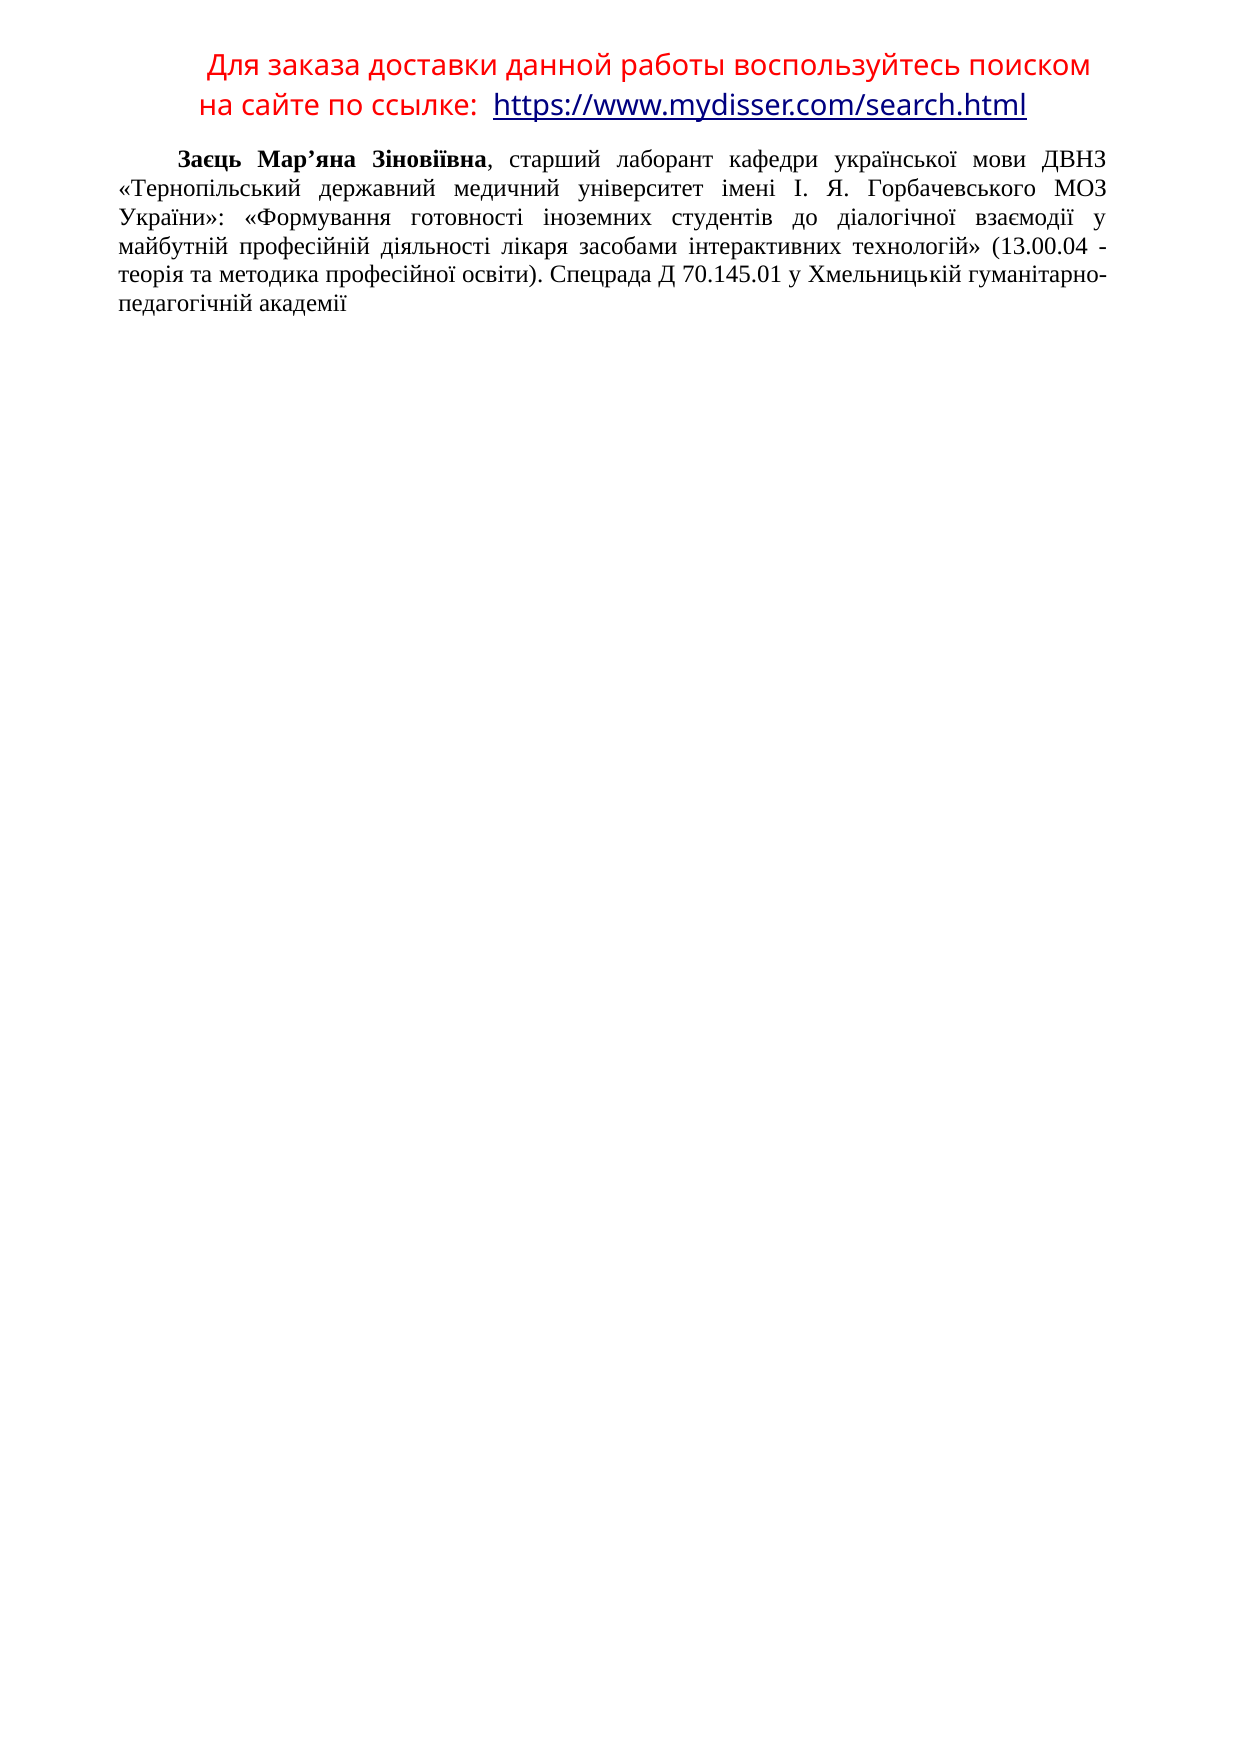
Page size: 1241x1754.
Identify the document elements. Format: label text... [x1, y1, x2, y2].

text Заєць Мар’яна Зіновіївна, старший лаборант кафедри української мови ДВНЗ «Тернопільський державний медичний університет імені І. Я. Горбачевського МОЗ України»: «Формування готовності іноземних студентів до діалогічної взаємодії у майбутній професійній діяльності лікаря засобами інтерактивних технологій» (13.00.04 - теорія та методика професійної освіти). Спецрада Д 70.145.01 у Хмельницькій гуманітарно-педагогічній академії [118, 144, 1107, 317]
